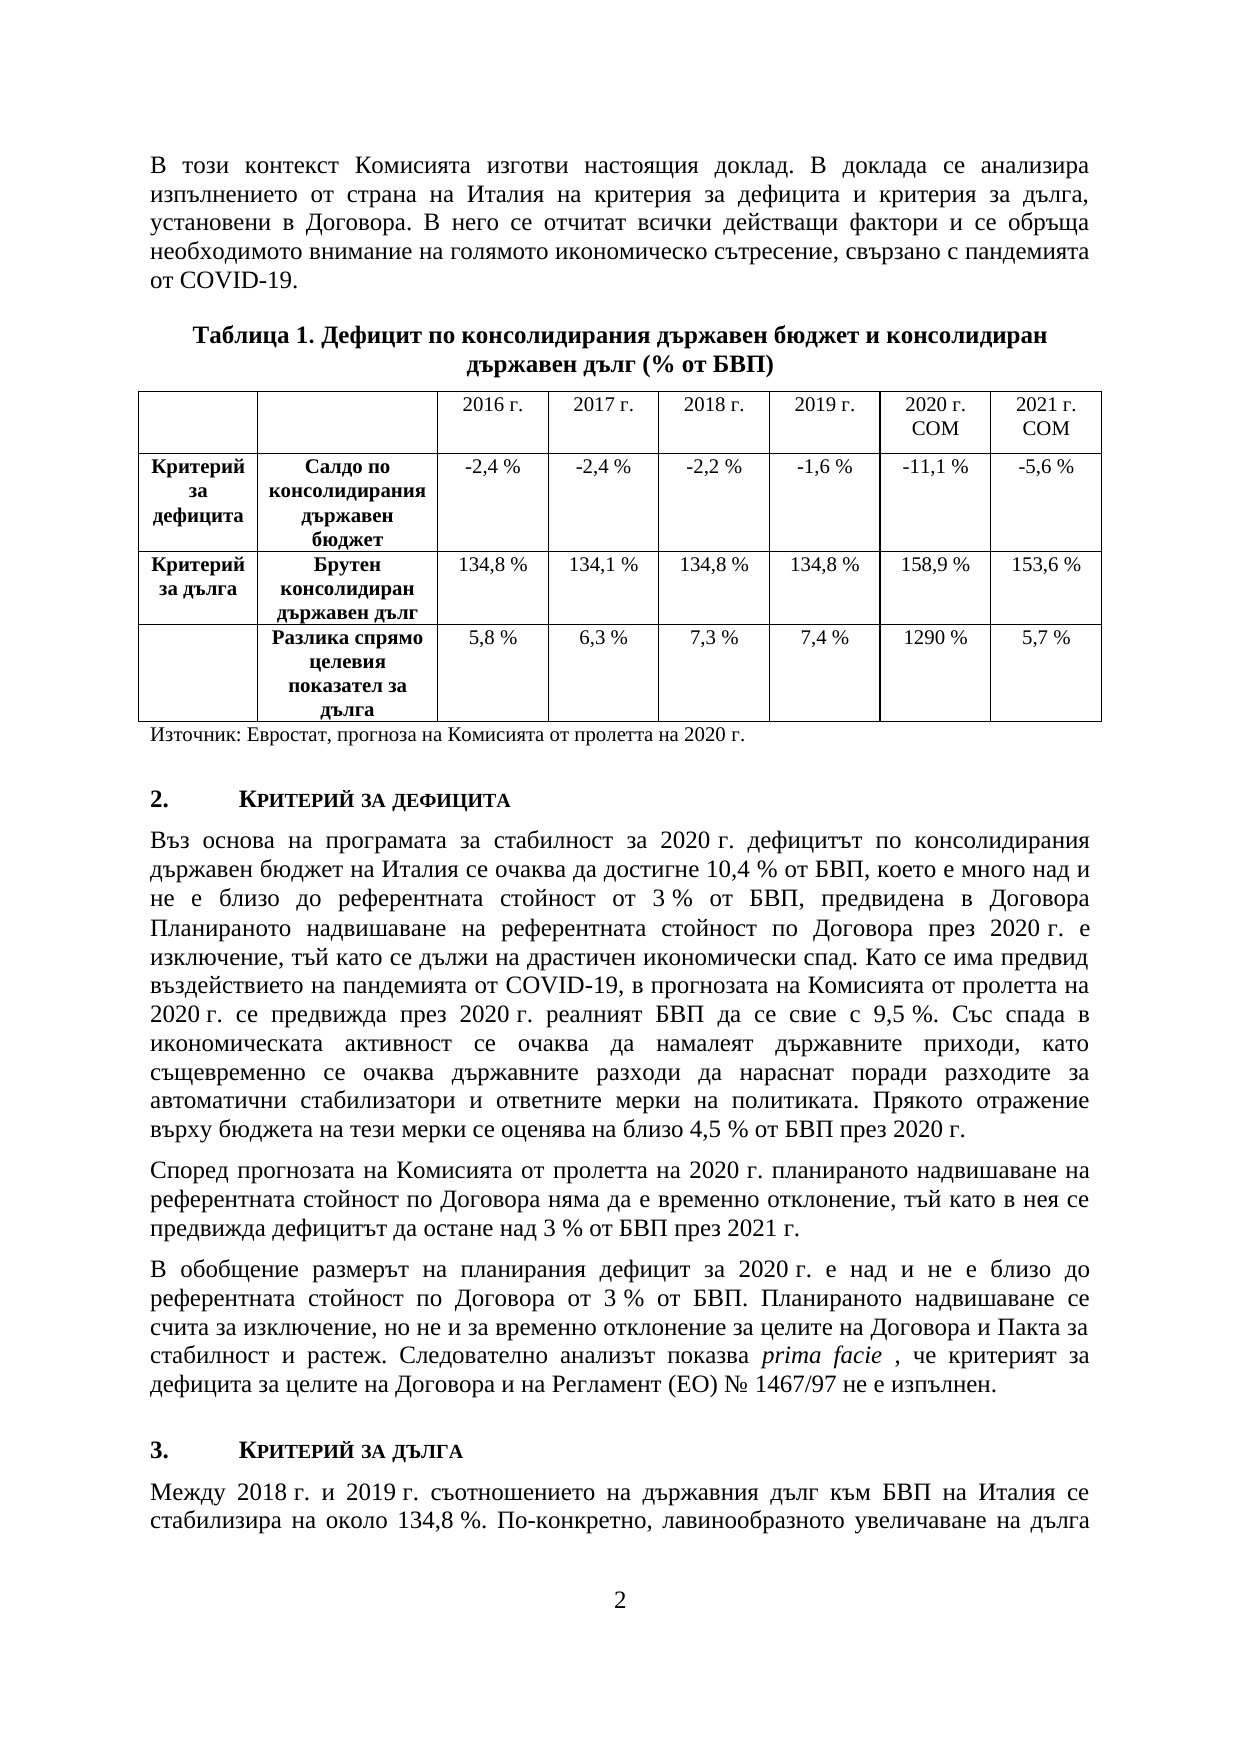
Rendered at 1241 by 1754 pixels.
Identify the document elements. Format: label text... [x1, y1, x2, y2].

table_cell 153,6 % [991, 552, 1101, 624]
table_cell 6,3 % [549, 625, 658, 721]
table_header 2020 г. COM [881, 392, 990, 453]
table_cell -2,4 % [549, 454, 658, 551]
table_cell 134,8 % [770, 552, 879, 624]
table_cell 134,8 % [659, 552, 769, 624]
table_cell Салдо по консолидирания държавен бюджет [258, 454, 437, 551]
text Таблица 1. Дефицит по консолидирания държавен бюджет и консолидиран държавен дълг (% от БВП) [150, 319, 1090, 378]
subtitle 3. Критерий за дълга [150, 1436, 1090, 1464]
table_header [258, 392, 437, 453]
table_cell -11,1 % [881, 454, 990, 551]
table_cell Критерий за дефицита [139, 454, 257, 551]
table_cell [139, 625, 257, 721]
table_cell 134,1 % [549, 552, 658, 624]
table_cell 5,7 % [991, 625, 1101, 721]
table_cell Разлика спрямо целевия показател за дълга [258, 625, 437, 721]
text Източник: Евростат, прогноза на Комисията от пролетта на 2020 г. [150, 722, 1090, 746]
table_header 2018 г. [659, 392, 769, 453]
table_header 2016 г. [438, 392, 548, 453]
subtitle 2. Критерий за дефицита [150, 784, 1090, 812]
table_cell 158,9 % [881, 552, 990, 624]
table_cell -5,6 % [991, 454, 1101, 551]
text Според прогнозата на Комисията от пролетта на 2020 г. планираното надвишаване на референтната стойност по Договора няма да е временно отклонение, тъй като в нея се предвижда дефицитът да остане над 3 % от БВП през 2021 г. [150, 1156, 1090, 1242]
table_cell 1290 % [881, 625, 990, 721]
table_cell 134,8 % [438, 552, 548, 624]
table_header 2017 г. [549, 392, 658, 453]
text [150, 1477, 1090, 1534]
table_header 2019 г. [770, 392, 879, 453]
table_cell -2,4 % [438, 454, 548, 551]
table_cell -1,6 % [770, 454, 879, 551]
table_cell Критерий за дълга [139, 552, 257, 624]
text В този контекст Комисията изготви настоящия доклад. В доклада се анализира изпълнението от страна на Италия на критерия за дефицита и критерия за дълга, установени в Договора. В него се отчитат всички действащи фактори и се обръща необходимото внимание на голямото икономическо сътресение, свързано с пандемията от COVID-19. [150, 150, 1090, 294]
table_cell 5,8 % [438, 625, 548, 721]
table_cell Брутен консолидиран държавен дълг [258, 552, 437, 624]
table_cell 7,3 % [659, 625, 769, 721]
text Въз основа на програмата за стабилност за 2020 г. дефицитът по консолидирания държавен бюджет на Италия се очаква да достигне 10,4 % от БВП, което е много над и не е близо до референтната стойност от 3 % от БВП, предвидена в Договора Планираното надвишаване на референтната стойност по Договора през 2020 г. е изключение, тъй като се дължи на драстичен икономически спад. Като се има предвид въздействието на пандемията от COVID-19, в прогнозата на Комисията от пролетта на 2020 г. се предвижда през 2020 г. реалният БВП да се свие с 9,5 %. Със спада в икономическата активност се очаква да намалеят държавните приходи, като същевременно се очаква държавните разходи да нараснат поради разходите за автоматични стабилизатори и ответните мерки на политиката. Прякото отражение върху бюджета на тези мерки се оценява на близо 4,5 % от БВП през 2020 г. [150, 825, 1090, 1143]
table_cell -2,2 % [659, 454, 769, 551]
table_cell 7,4 % [770, 625, 879, 721]
table_header 2021 г. COM [991, 392, 1101, 453]
text В обобщение размерът на планирания дефицит за 2020 г. е над и не е близо до референтната стойност по Договора от 3 % от БВП. Планираното надвишаване се счита за изключение, но не и за временно отклонение за целите на Договора и Пакта за стабилност и растеж. Следователно анализът показва prima facie , че критерият за дефицита за целите на Договора и на Регламент (ЕО) № 1467/97 не е изпълнен. [150, 1254, 1090, 1398]
table_header [139, 392, 257, 453]
